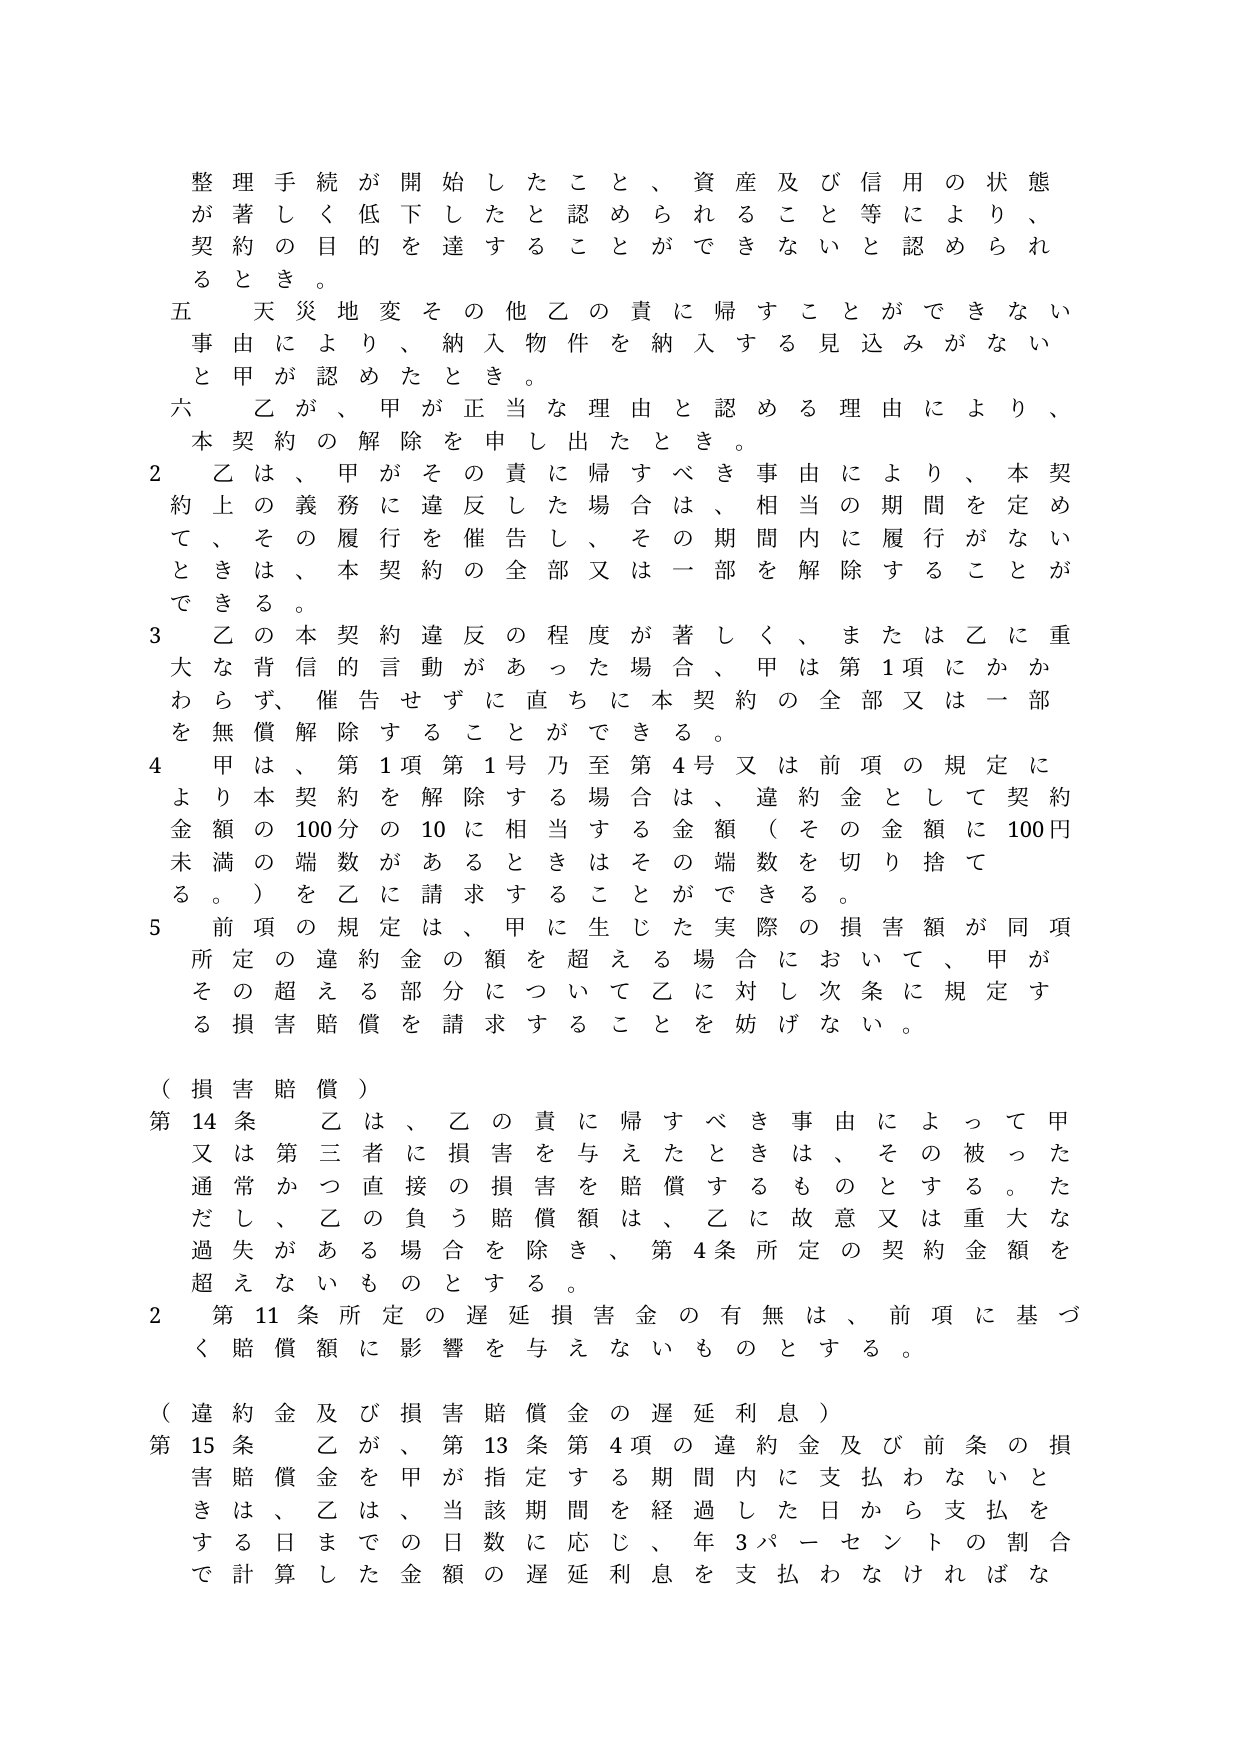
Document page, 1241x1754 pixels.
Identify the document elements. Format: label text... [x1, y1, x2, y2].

text （違約金及び損害賠償金の遅延利息） [149, 1395, 1091, 1428]
text 3 乙の本契約違反の程度が著しく、または乙に重大な背信的言動があった場合、甲は第1項にかかわらず、催告せずに直ちに本契約の全部又は一部を無償解除することができる。 [149, 618, 1099, 747]
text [165, 164, 1101, 294]
text 2 乙は、甲がその責に帰すべき事由により、本契約上の義務に違反した場合は、相当の期間を定めて、その履行を催告し、その期間内に履行がないときは、本契約の全部又は一部を解除することができる。 [149, 456, 1100, 618]
text 第14条 乙は、乙の責に帰すべき事由によって甲又は第三者に損害を与えたときは、その被った通常かつ直接の損害を賠償するものとする。ただし、乙の負う賠償額は、乙に故意又は重大な過失がある場合を除き、第4条所定の契約金額を超えないものとする。 [149, 1104, 1091, 1298]
text 2 第11条所定の遅延損害金の有無は、前項に基づく賠償額に影響を与えないものとする。 [149, 1298, 1100, 1363]
text 4 甲は、第1項第1号乃至第4号又は前項の規定により本契約を解除する場合は、違約金として契約金額の100分の10に相当する金額（その金額に100円未満の端数があるときはその端数を切り捨てる。）を乙に請求することができる。 [149, 747, 1099, 909]
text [149, 1428, 1100, 1590]
text 六 乙が、甲が正当な理由と認める理由により、本契約の解除を申し出たとき。 [165, 391, 1101, 456]
text 5 前項の規定は、甲に生じた実際の損害額が同項所定の違約金の額を超える場合において、甲がその超える部分について乙に対し次条に規定する損害賠償を請求することを妨げない。 [149, 909, 1099, 1039]
text （損害賠償） [149, 1071, 1091, 1104]
text 五 天災地変その他乙の責に帰すことができない事由により、納入物件を納入する見込みがないと甲が認めたとき。 [165, 294, 1101, 391]
